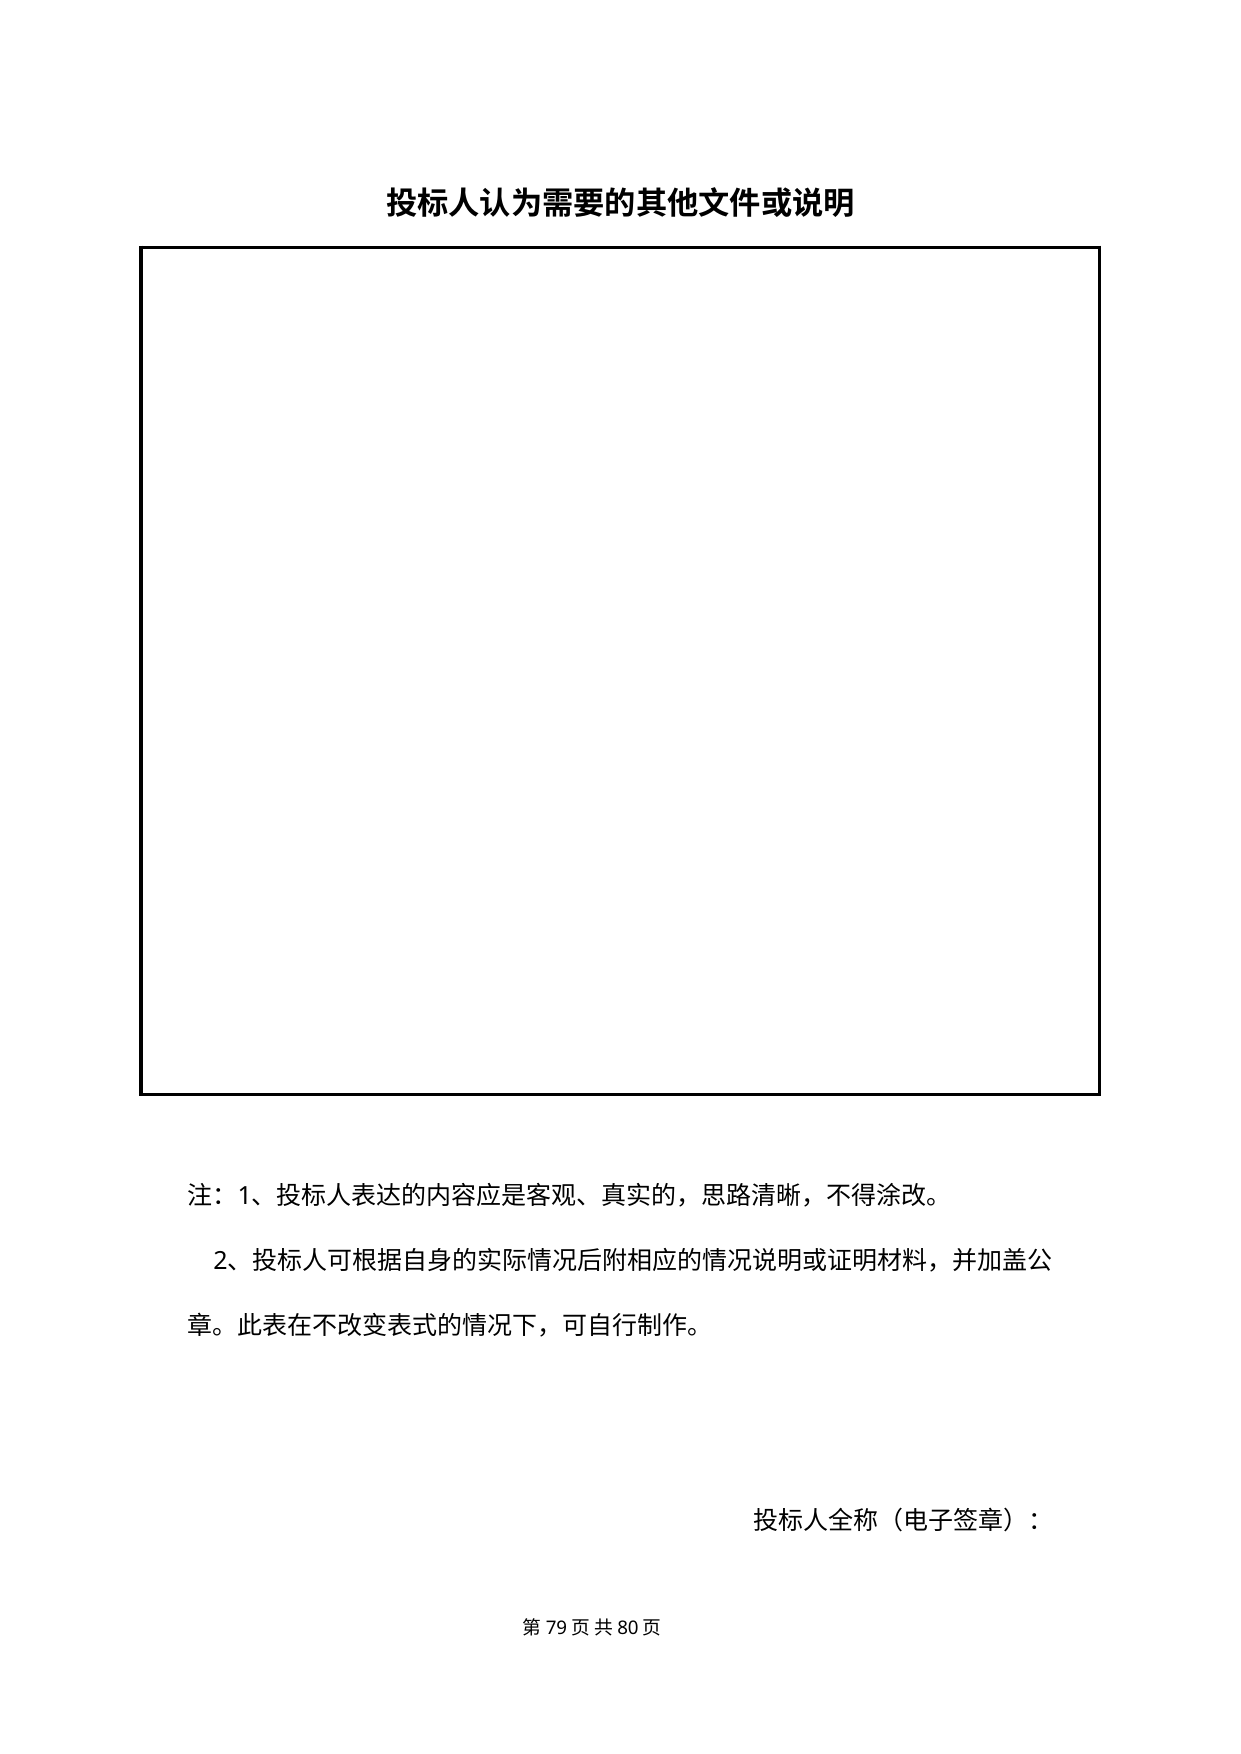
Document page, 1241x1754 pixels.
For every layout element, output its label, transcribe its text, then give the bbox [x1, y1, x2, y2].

text 注：1、投标人表达的内容应是客观、真实的，思路清晰，不得涂改。 [187, 1161, 1053, 1226]
text 投标人全称（电子签章）： [187, 1486, 1053, 1551]
table_header [143, 249, 1098, 1093]
text 2、投标人可根据自身的实际情况后附相应的情况说明或证明材料，并加盖公章。此表在不改变表式的情况下，可自行制作。 [187, 1226, 1053, 1356]
text 投标人认为需要的其他文件或说明 [187, 168, 1053, 233]
